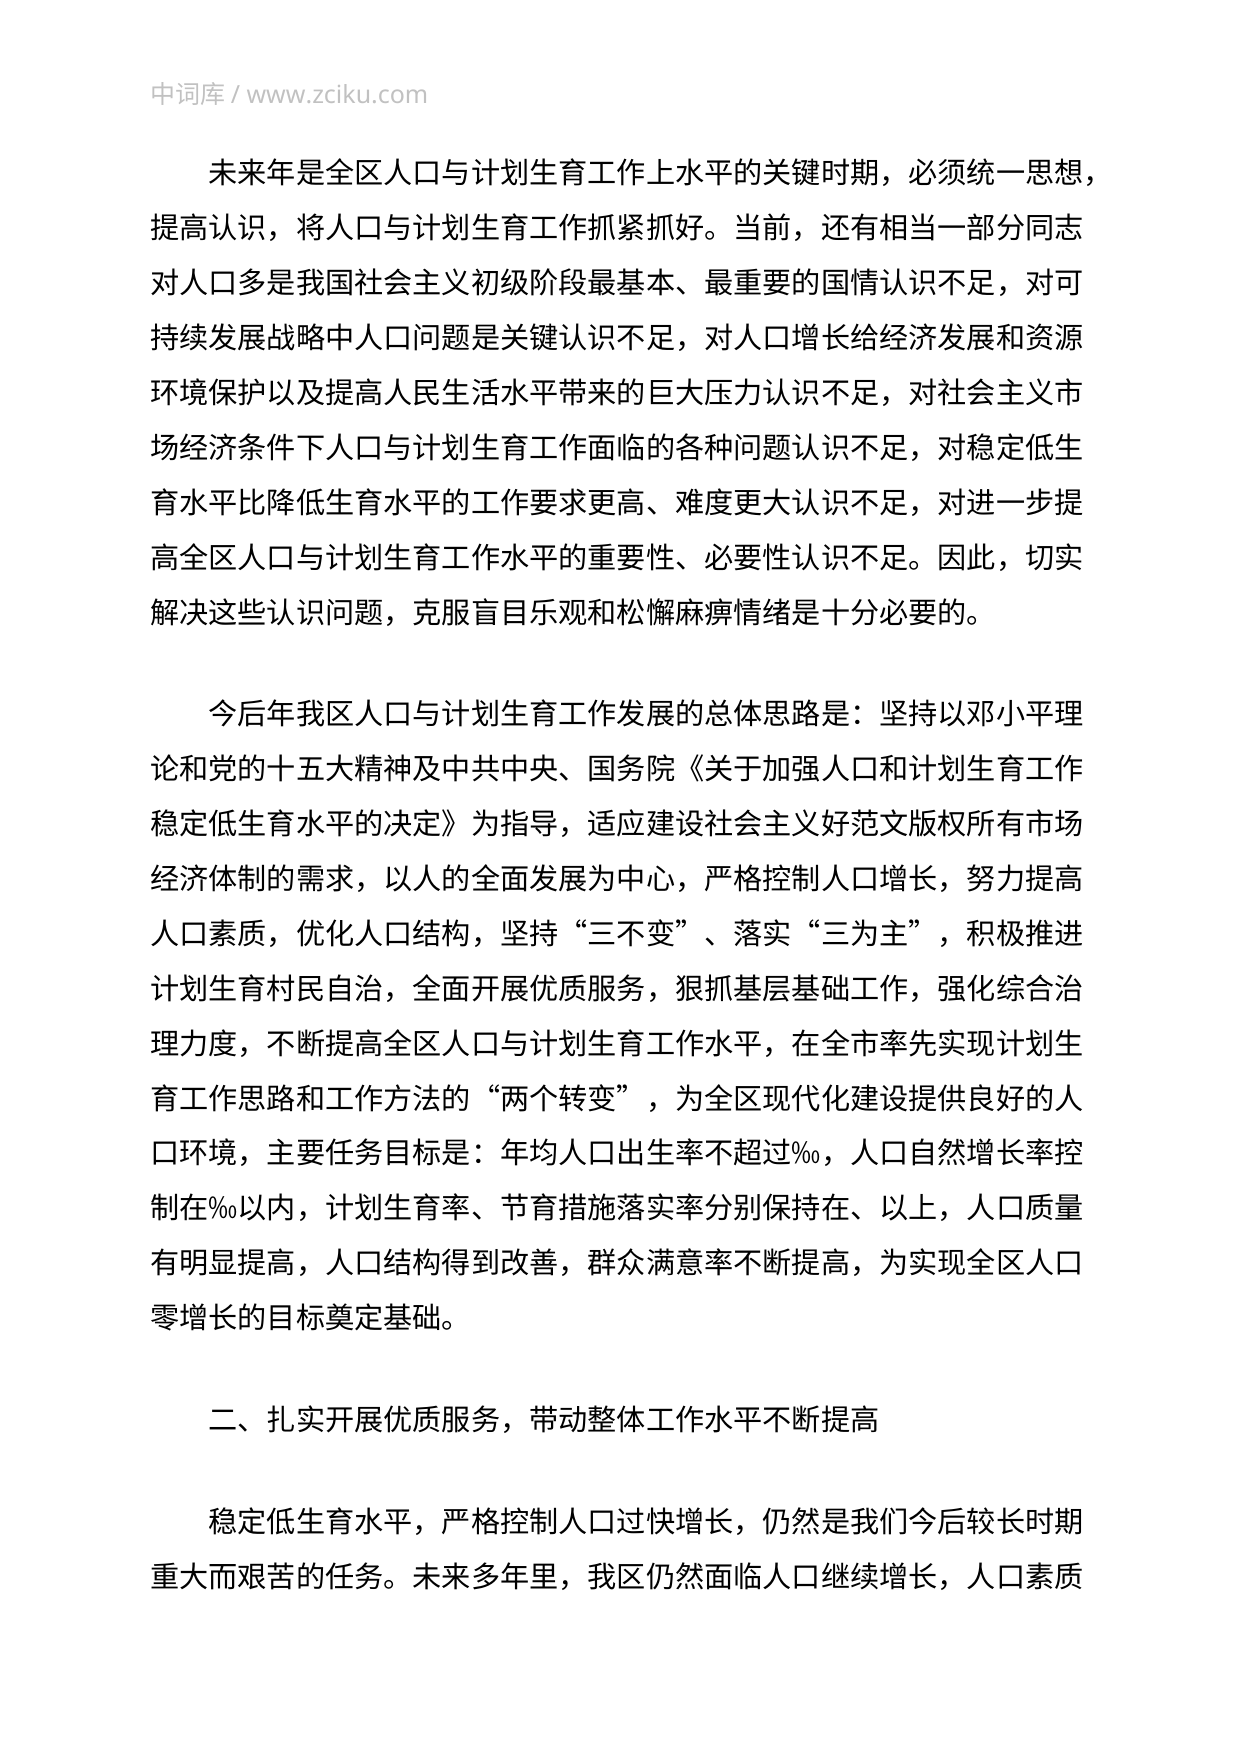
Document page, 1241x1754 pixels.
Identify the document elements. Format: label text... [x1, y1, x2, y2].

text 二、扎实开展优质服务，带动整体工作水平不断提高 [150, 1397, 1090, 1439]
text 今后年我区人口与计划生育工作发展的总体思路是：坚持以邓小平理论和党的十五大精神及中共中央、国务院《关于加强人口和计划生育工作稳定低生育水平的决定》为指导，适应建设社会主义好范文版权所有市场经济体制的需求，以人的全面发展为中心，严格控制人口增长，努力提高人口素质，优化人口结构，坚持“三不变”、落实“三为主”，积极推进计划生育村民自治，全面开展优质服务，狠抓基层基础工作，强化综合治理力度，不断提高全区人口与计划生育工作水平，在全市率先实现计划生育工作思路和工作方法的“两个转变”，为全区现代化建设提供良好的人口环境，主要任务目标是：年均人口出生率不超过‰，人口自然增长率控制在‰以内，计划生育率、节育措施落实率分别保持在、以上，人口质量有明显提高，人口结构得到改善，群众满意率不断提高，为实现全区人口零增长的目标奠定基础。 [150, 691, 1090, 1337]
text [150, 1498, 1090, 1596]
text 未来年是全区人口与计划生育工作上水平的关键时期，必须统一思想，提高认识，将人口与计划生育工作抓紧抓好。当前，还有相当一部分同志对人口多是我国社会主义初级阶段最基本、最重要的国情认识不足，对可持续发展战略中人口问题是关键认识不足，对人口增长给经济发展和资源环境保护以及提高人民生活水平带来的巨大压力认识不足，对社会主义市场经济条件下人口与计划生育工作面临的各种问题认识不足，对稳定低生育水平比降低生育水平的工作要求更高、难度更大认识不足，对进一步提高全区人口与计划生育工作水平的重要性、必要性认识不足。因此，切实解决这些认识问题，克服盲目乐观和松懈麻痹情绪是十分必要的。 [150, 150, 1090, 631]
